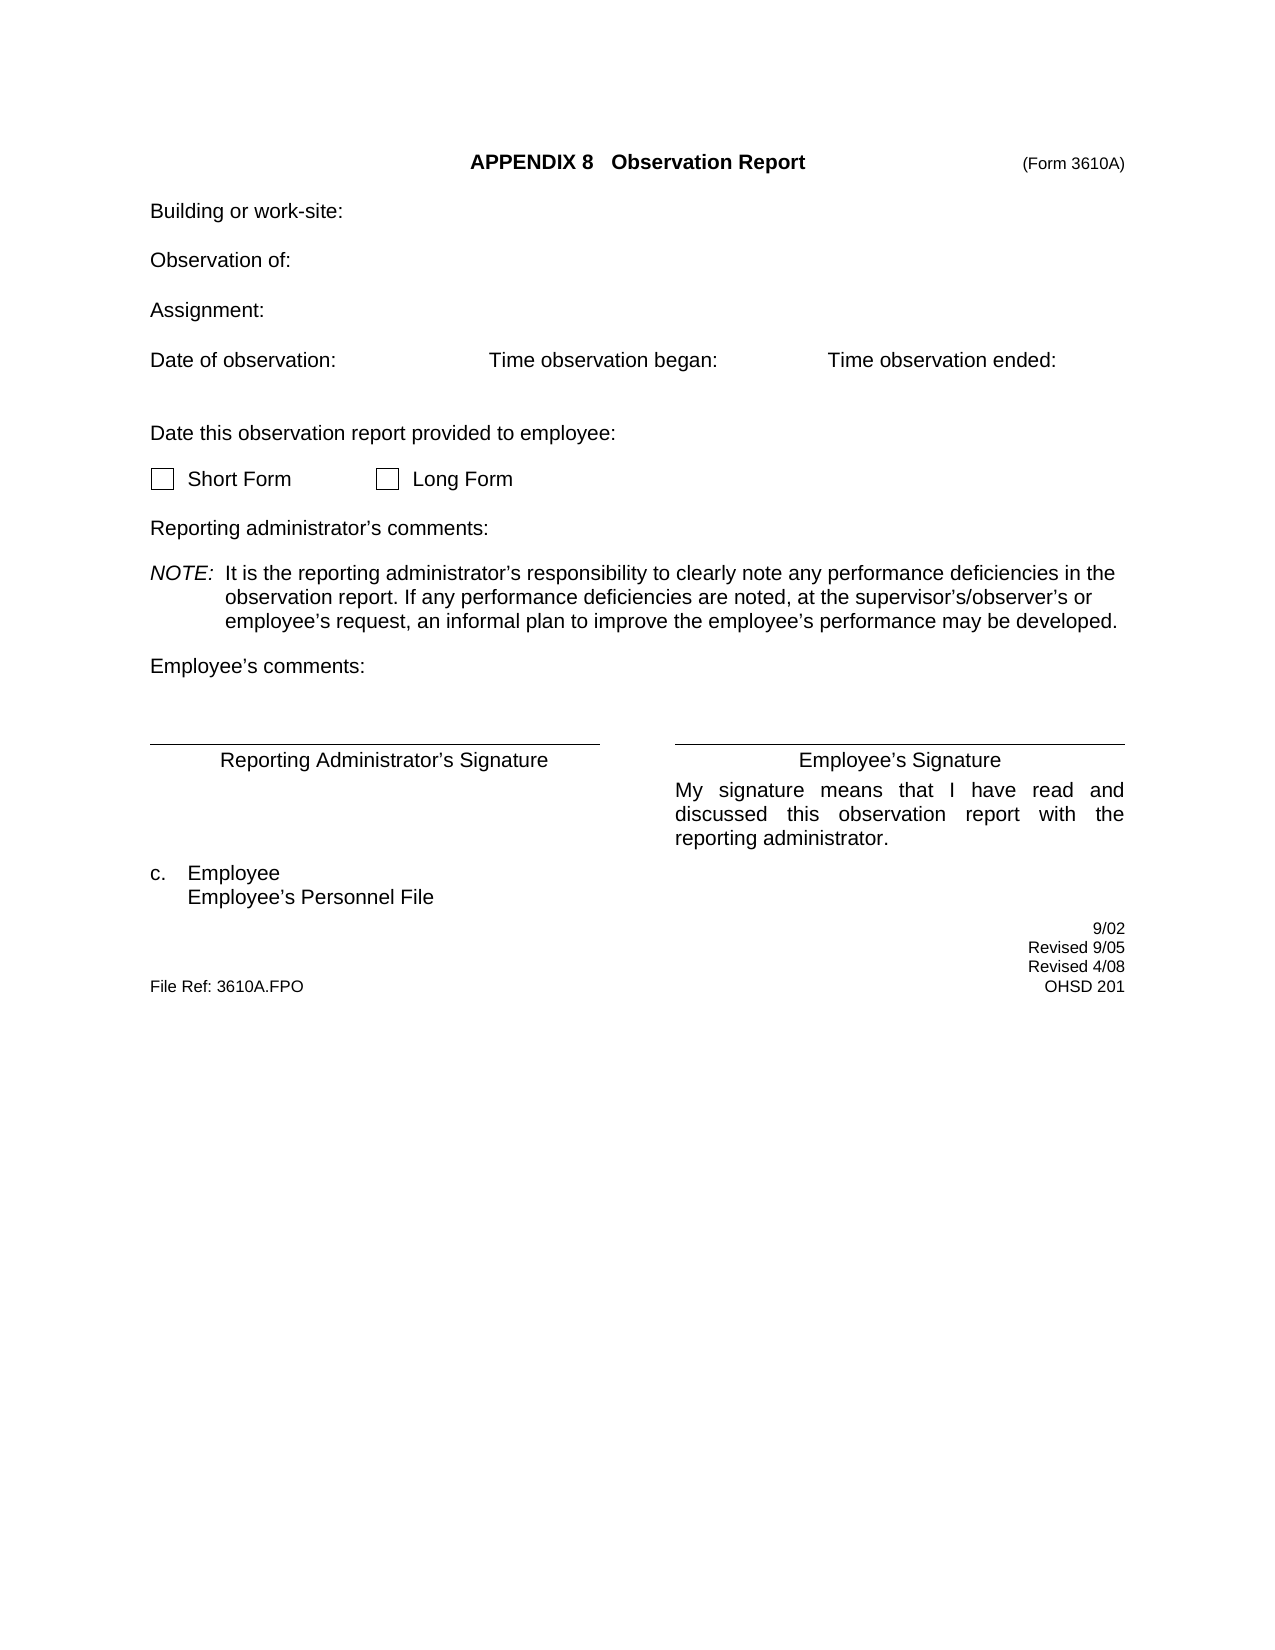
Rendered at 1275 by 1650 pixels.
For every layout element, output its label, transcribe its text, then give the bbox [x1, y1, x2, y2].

text Reporting administrator’s comments: [150, 511, 1125, 540]
text 9/02 [150, 919, 1125, 938]
text c. Employee [150, 861, 1125, 884]
text Revised 4/08 [150, 957, 1125, 976]
text Employee’s comments: [150, 654, 1125, 678]
text My signature means that I have read and discussed this observation report with the reporting administrator. [675, 778, 1125, 850]
text Date this observation report provided to employee: [150, 417, 1125, 446]
text Assignment: [150, 294, 1125, 323]
text NOTE: It is the reporting administrator’s responsibility to clearly note any performance deficiencies in the observation report. If any performance deficiencies are noted, at the supervisor’s/observer’s or employee’s request, an informal plan to improve the employee’s performance may be developed. [150, 561, 1125, 633]
text Observation of: [150, 244, 1125, 273]
text Revised 9/05 [150, 938, 1125, 957]
text Reporting Administrator’s Signature Employee’s Signature [150, 748, 1125, 772]
text Short Form Long Form [150, 467, 1125, 491]
text APPENDIX 8 Observation Report (Form 3610A) [150, 150, 1125, 174]
text File Ref: 3610A.FPO OHSD 201 [150, 976, 1125, 996]
text Building or work-site: [150, 195, 1125, 223]
text Date of observation: Time observation began: Time observation ended: [150, 343, 1125, 396]
text Employee’s Personnel File [187, 884, 1125, 908]
